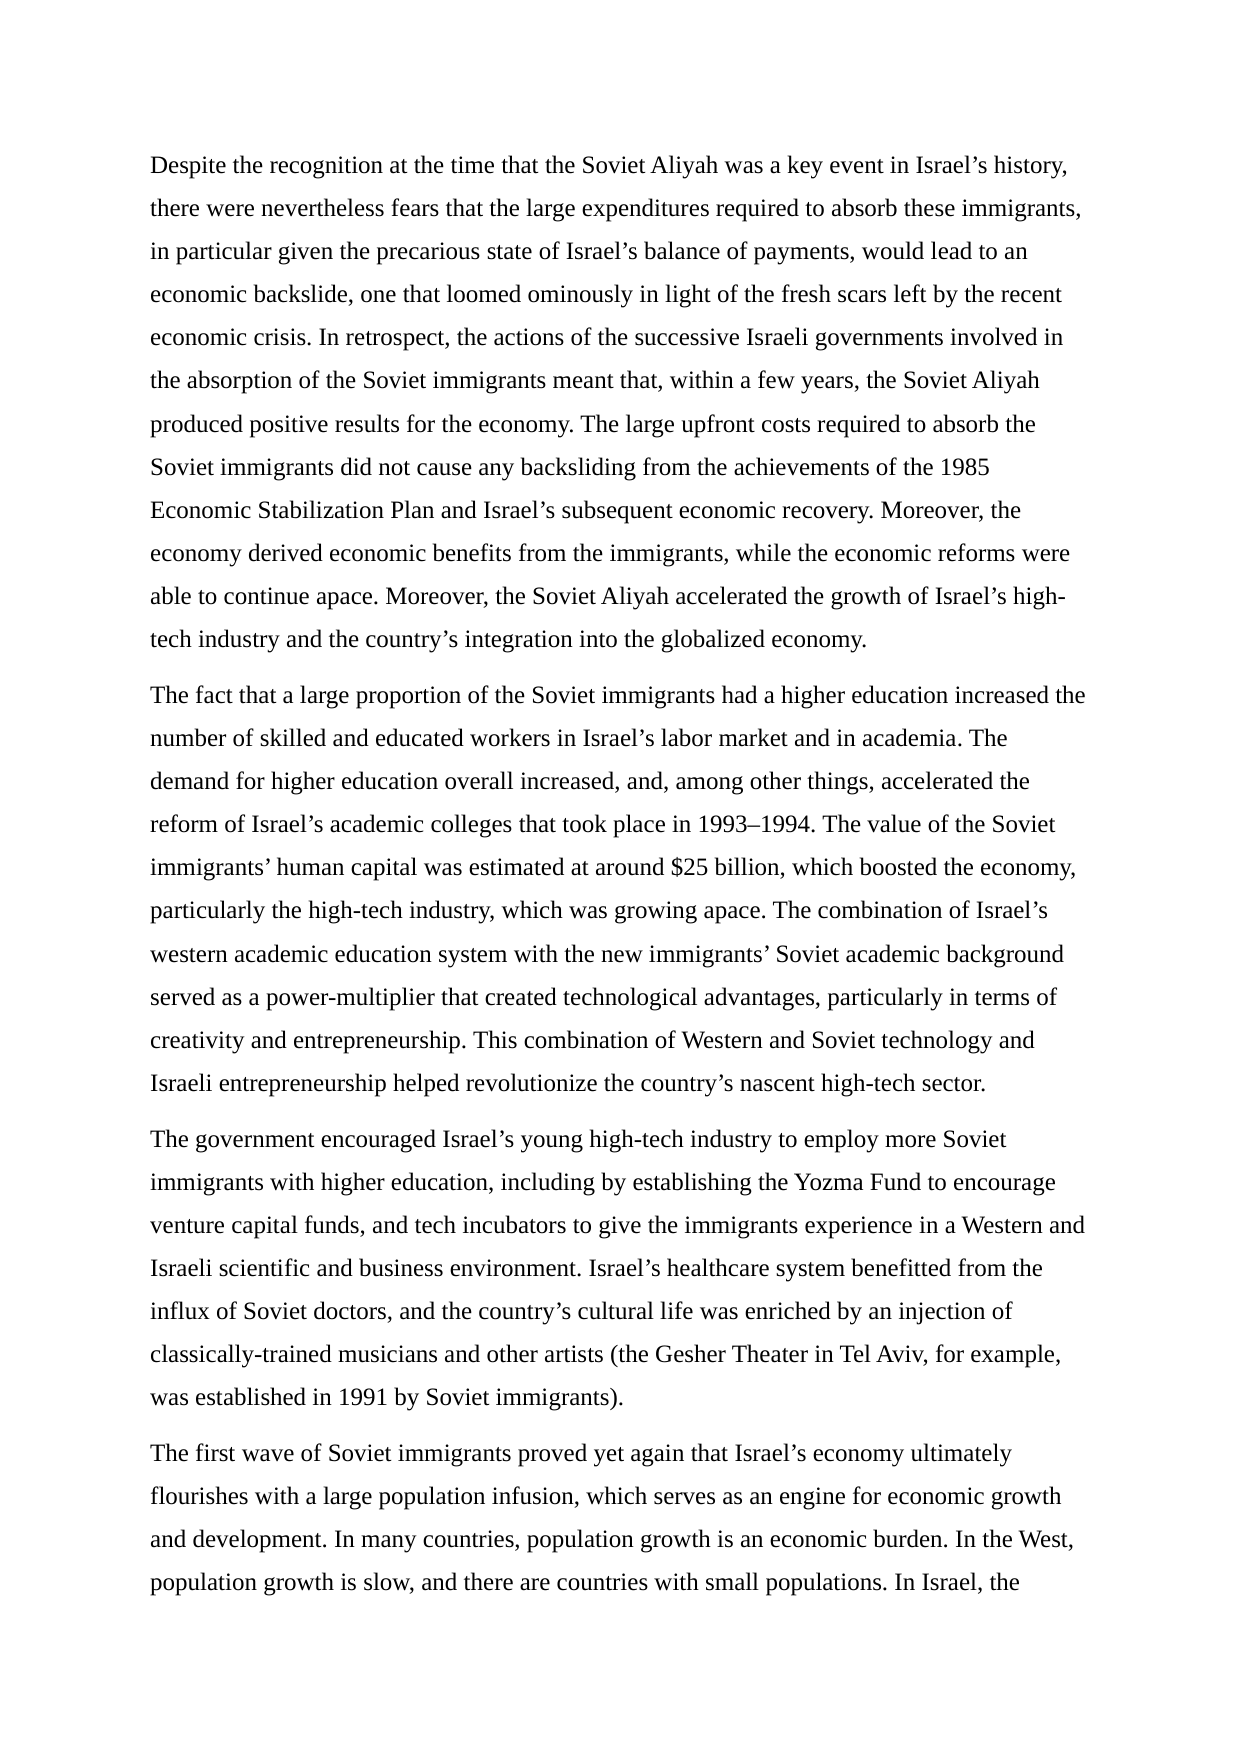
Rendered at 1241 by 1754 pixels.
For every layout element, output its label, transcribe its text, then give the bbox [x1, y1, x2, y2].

text Despite the recognition at the time that the Soviet Aliyah was a key event in Israel’s history, there were nevertheless fears that the large expenditures required to absorb these immigrants, in particular given the precarious state of Israel’s balance of payments, would lead to an economic backslide, one that loomed ominously in light of the fresh scars left by the recent economic crisis. In retrospect, the actions of the successive Israeli governments involved in the absorption of the Soviet immigrants meant that, within a few years, the Soviet Aliyah produced positive results for the economy. The large upfront costs required to absorb the Soviet immigrants did not cause any backsliding from the achievements of the 1985 Economic Stabilization Plan and Israel’s subsequent economic recovery. Moreover, the economy derived economic benefits from the immigrants, while the economic reforms were able to continue apace. Moreover, the Soviet Aliyah accelerated the growth of Israel’s high-tech industry and the country’s integration into the globalized economy. [150, 150, 1090, 653]
text The government encouraged Israel’s young high-tech industry to employ more Soviet immigrants with higher education, including by establishing the Yozma Fund to encourage venture capital funds, and tech incubators to give the immigrants experience in a Western and Israeli scientific and business environment. Israel’s healthcare system benefitted from the influx of Soviet doctors, and the country’s cultural life was enriched by an injection of classically-trained musicians and other artists (the Gesher Theater in Tel Aviv, for example, was established in 1991 by Soviet immigrants). [150, 1124, 1090, 1411]
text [150, 1438, 1090, 1596]
text The fact that a large proportion of the Soviet immigrants had a higher education increased the number of skilled and educated workers in Israel’s labor market and in academia. The demand for higher education overall increased, and, among other things, accelerated the reform of Israel’s academic colleges that took place in 1993–1994. The value of the Soviet immigrants’ human capital was estimated at around $25 billion, which boosted the economy, particularly the high-tech industry, which was growing apace. The combination of Israel’s western academic education system with the new immigrants’ Soviet academic background served as a power-multiplier that created technological advantages, particularly in terms of creativity and entrepreneurship. This combination of Western and Soviet technology and Israeli entrepreneurship helped revolutionize the country’s nascent high-tech sector. [150, 680, 1090, 1097]
